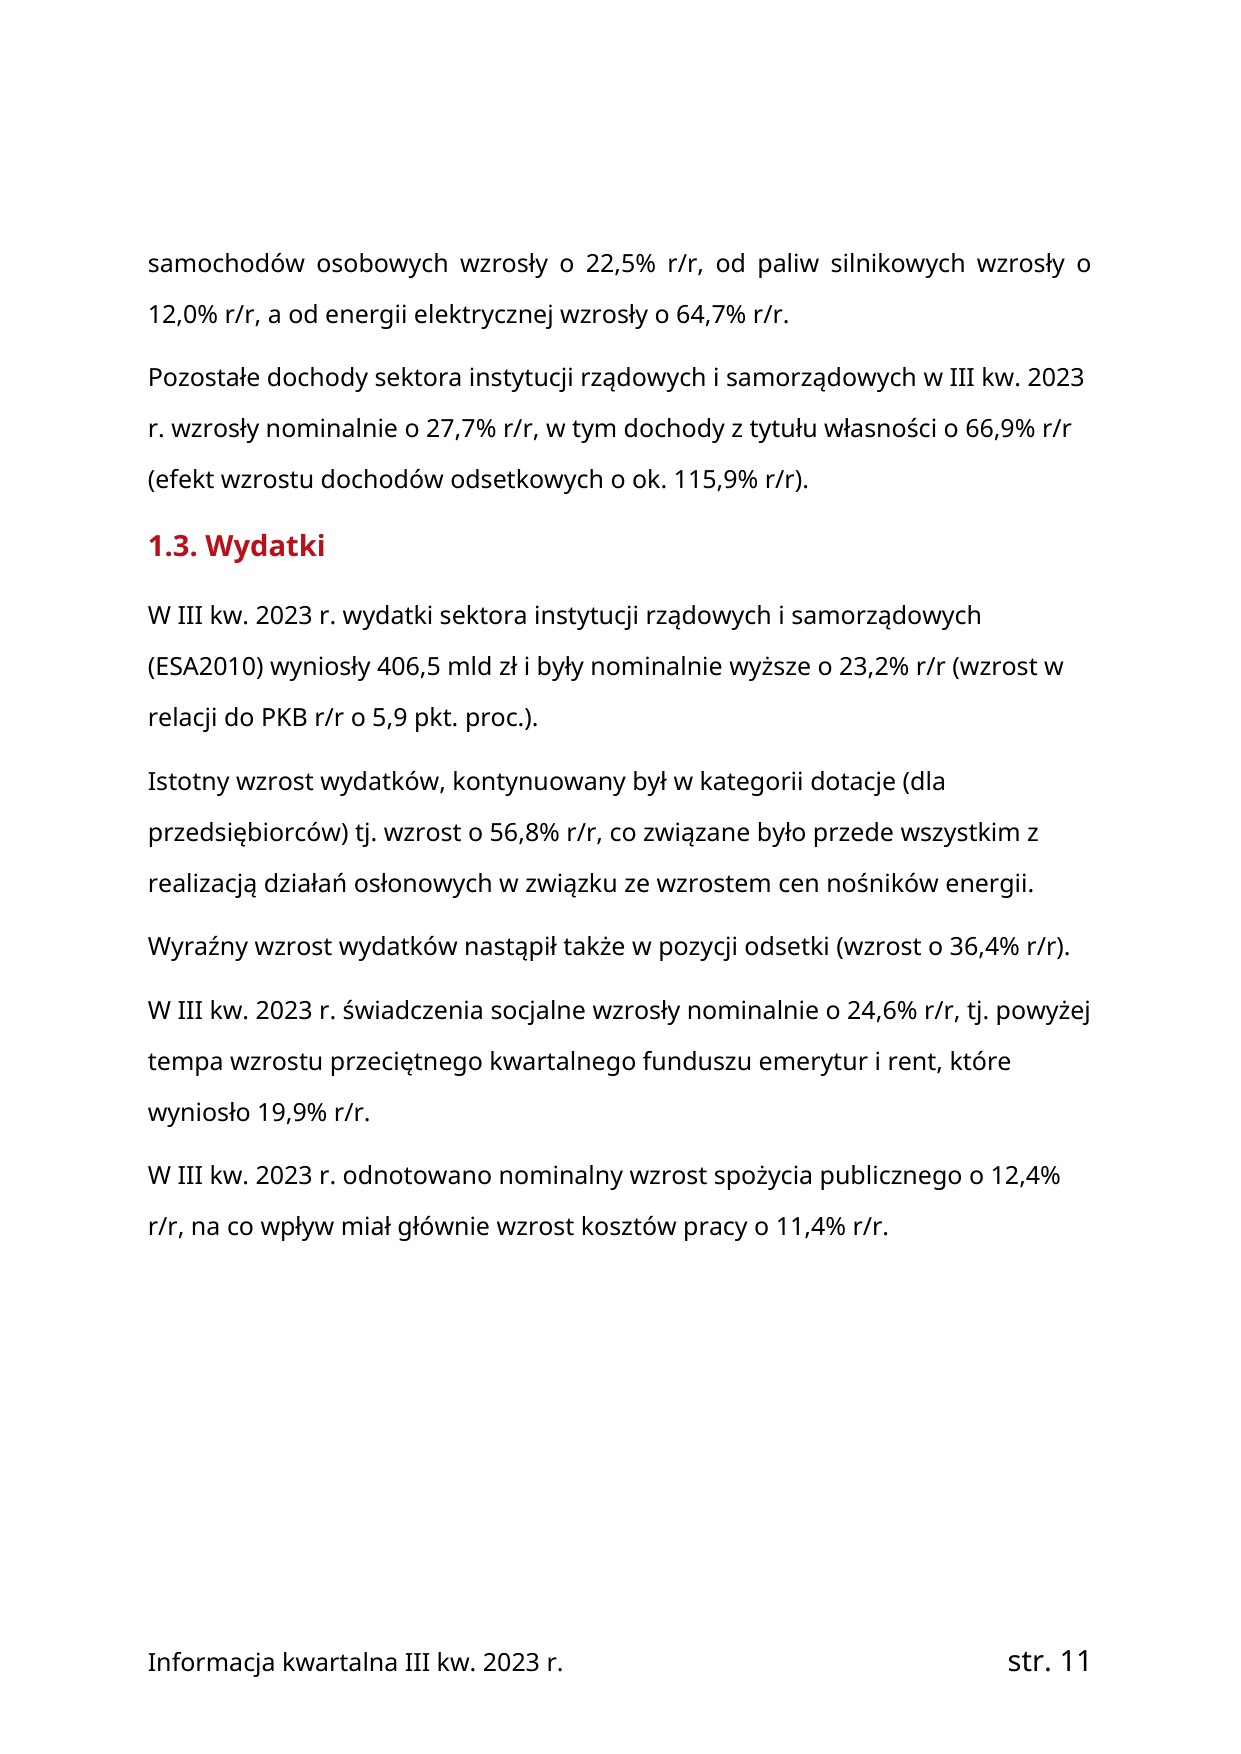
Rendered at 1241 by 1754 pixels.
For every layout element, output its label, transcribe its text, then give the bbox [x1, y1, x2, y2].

text Wyraźny wzrost wydatków nastąpił także w pozycji odsetki (wzrost o 36,4% r/r). [148, 929, 1092, 963]
text Istotny wzrost wydatków, kontynuowany był w kategorii dotacje (dla przedsiębiorców) tj. wzrost o 56,8% r/r, co związane było przede wszystkim z realizacją działań osłonowych w związku ze wzrostem cen nośników energii. [148, 763, 1092, 899]
text Pozostałe dochody sektora instytucji rządowych i samorządowych w III kw. 2023 r. wzrosły nominalnie o 27,7% r/r, w tym dochody z tytułu własności o 66,9% r/r (efekt wzrostu dochodów odsetkowych o ok. 115,9% r/r). [148, 360, 1092, 496]
subtitle 1.3. Wydatki [148, 526, 1092, 565]
text W III kw. 2023 r. świadczenia socjalne wzrosły nominalnie o 24,6% r/r, tj. powyżej tempa wzrostu przeciętnego kwartalnego funduszu emerytur i rent, które wyniosło 19,9% r/r. [148, 992, 1092, 1128]
text W III kw. 2023 r. odnotowano nominalny wzrost spożycia publicznego o 12,4% r/r, na co wpływ miał głównie wzrost kosztów pracy o 11,4% r/r. [148, 1158, 1092, 1243]
text W III kw. 2023 r. wydatki sektora instytucji rządowych i samorządowych (ESA2010) wyniosły 406,5 mld zł i były nominalnie wyższe o 23,2% r/r (wzrost w relacji do PKB r/r o 5,9 pkt. proc.). [148, 597, 1092, 734]
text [148, 245, 1092, 330]
